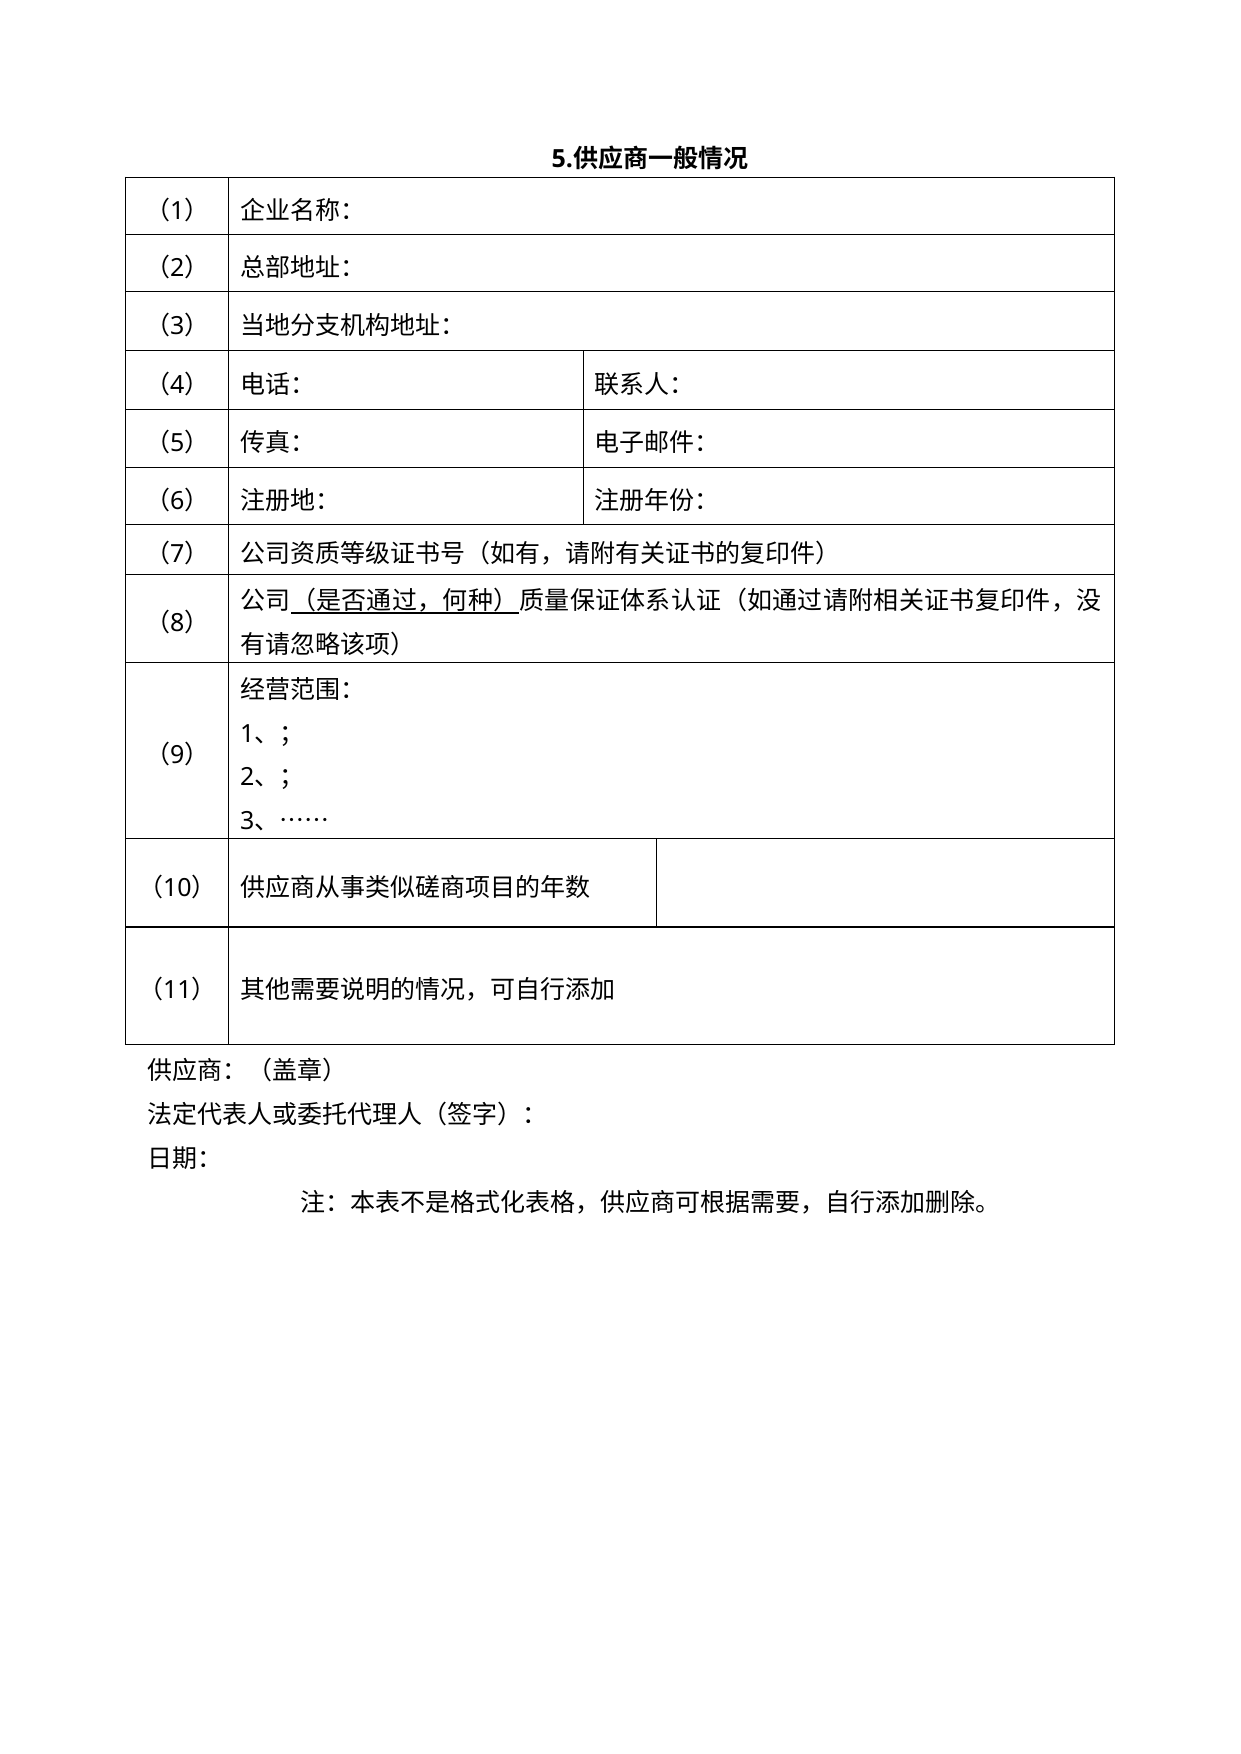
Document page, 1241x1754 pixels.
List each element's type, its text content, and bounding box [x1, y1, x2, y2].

table_cell （8） [126, 575, 228, 662]
table_cell （5） [126, 410, 228, 467]
table_cell 供应商从事类似磋商项目的年数 [229, 839, 656, 926]
table_cell 其他需要说明的情况，可自行添加 [229, 928, 1114, 1044]
text 法定代表人或委托代理人（签字）： [148, 1088, 1152, 1132]
table_header （1） [126, 178, 228, 234]
text 日期： [148, 1132, 1152, 1176]
table_cell 传真： [229, 410, 583, 467]
table_cell 公司资质等级证书号（如有，请附有关证书的复印件） [229, 525, 1114, 574]
table_cell （3） [126, 292, 228, 350]
text 注：本表不是格式化表格，供应商可根据需要，自行添加删除。 [148, 1176, 1152, 1220]
table_cell [657, 839, 1114, 926]
table_cell 电子邮件： [584, 410, 1114, 467]
table_cell （7） [126, 525, 228, 574]
table_cell 注册年份： [584, 468, 1114, 524]
table_cell 电话： [229, 351, 583, 409]
table_cell 注册地： [229, 468, 583, 524]
table_cell 联系人： [584, 351, 1114, 409]
table_cell 经营范围： 1、； 2、； 3、…… [229, 663, 1114, 838]
table_cell （11） [126, 928, 228, 1044]
table_cell 总部地址： [229, 235, 1114, 291]
text 5.供应商一般情况 [148, 133, 1152, 177]
table_cell （9） [126, 663, 228, 838]
table_cell （10） [126, 839, 228, 926]
table_cell 公司（是否通过，何种）质量保证体系认证（如通过请附相关证书复印件，没有请忽略该项） [229, 575, 1114, 662]
table_cell （2） [126, 235, 228, 291]
text 供应商：（盖章） [148, 1045, 1152, 1088]
table_cell （6） [126, 468, 228, 524]
table_cell 当地分支机构地址： [229, 292, 1114, 350]
table_header 企业名称： [229, 178, 1114, 234]
table_cell （4） [126, 351, 228, 409]
